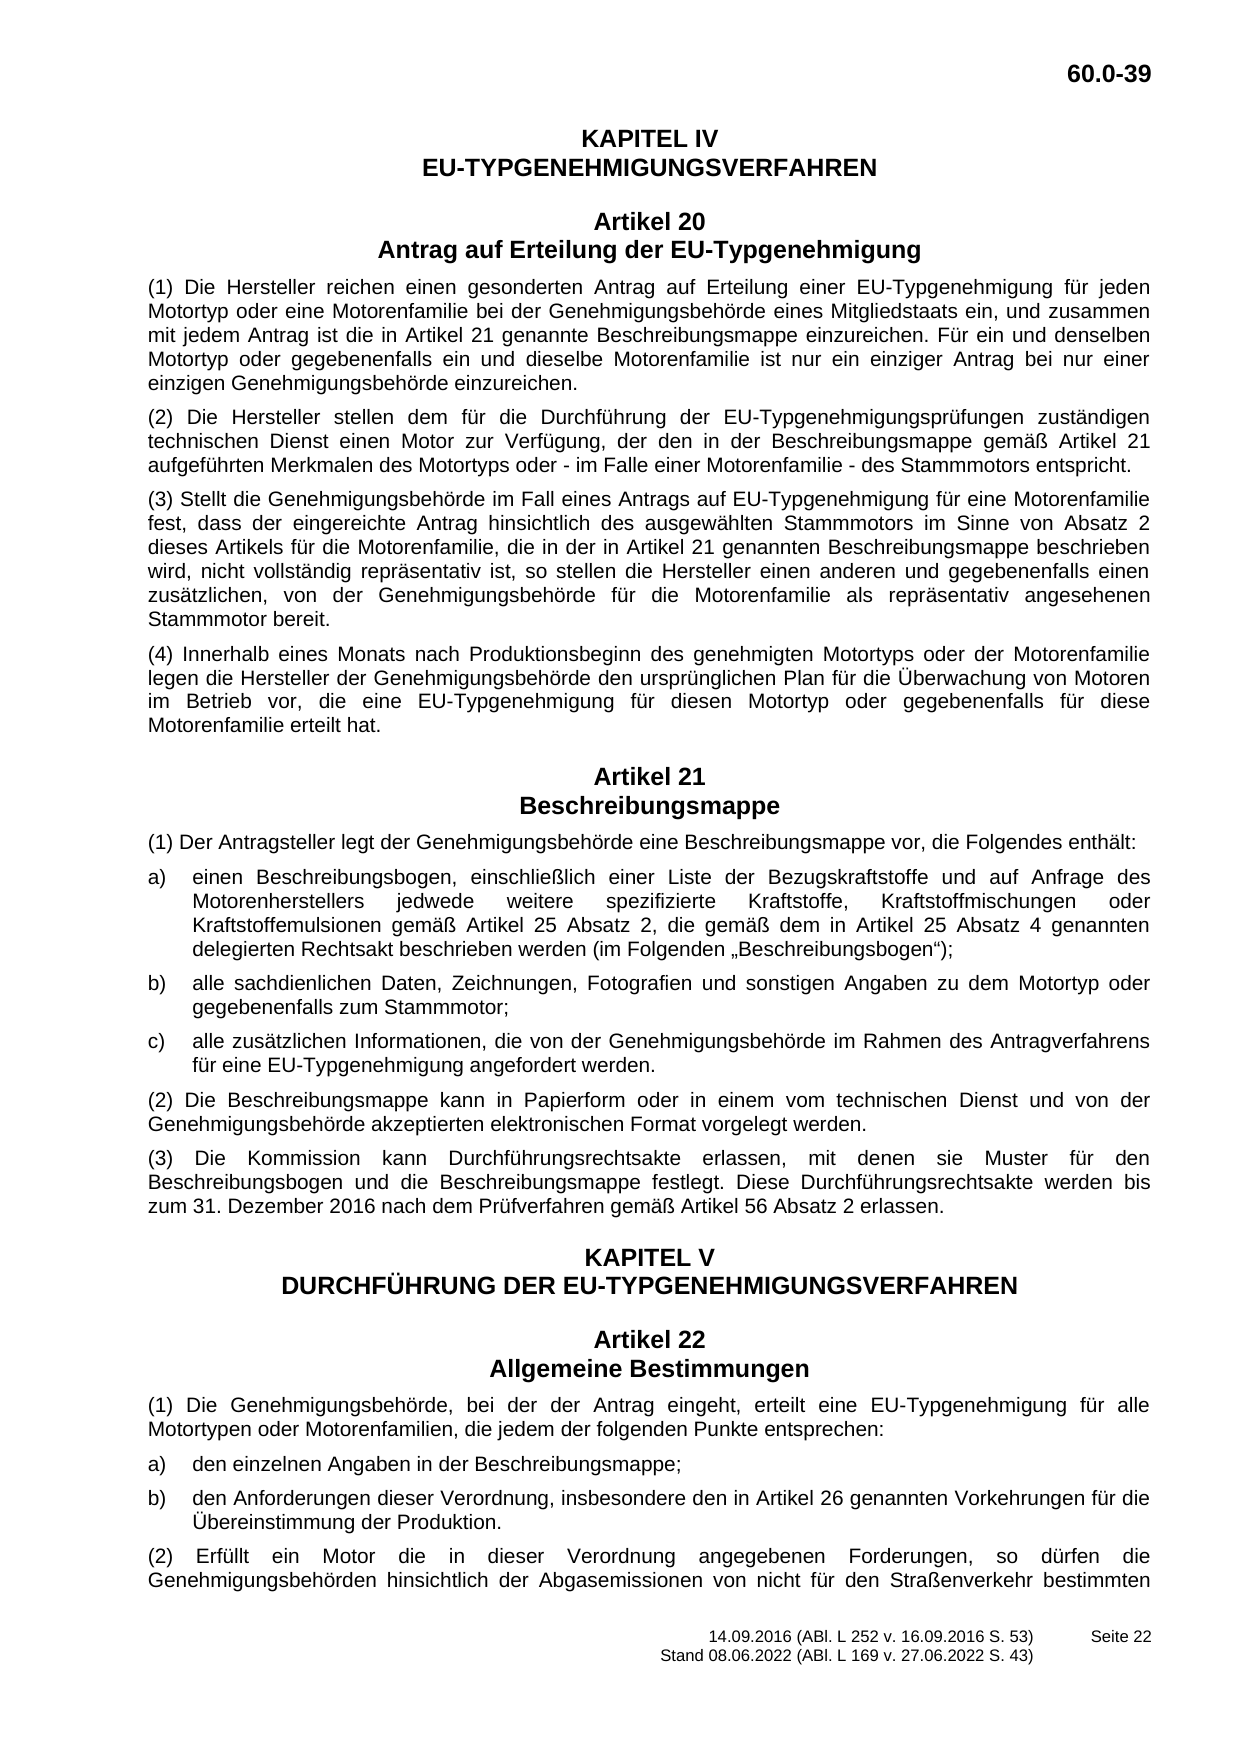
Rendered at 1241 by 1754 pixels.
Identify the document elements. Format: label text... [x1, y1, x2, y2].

text (1) Die Hersteller reichen einen gesonderten Antrag auf Erteilung einer EU-Typgenehmigung für jeden Motortyp oder eine Motorenfamilie bei der Genehmigungsbehörde eines Mitgliedstaats ein, und zusammen mit jedem Antrag ist die in Artikel 21 genannte Beschreibungsmappe einzureichen. Für ein und denselben Motortyp oder gegebenenfalls ein und dieselbe Motorenfamilie ist nur ein einziger Antrag bei nur einer einzigen Genehmigungsbehörde einzureichen. [148, 275, 1152, 394]
text c) alle zusätzlichen Informationen, die von der Genehmigungsbehörde im Rahmen des Antragverfahrens für eine EU-Typgenehmigung angefordert werden. [148, 1029, 1152, 1077]
text b) den Anforderungen dieser Verordnung, insbesondere den in Artikel 26 genannten Vorkehrungen für die Übereinstimmung der Produktion. [148, 1486, 1152, 1534]
text (1) Die Genehmigungsbehörde, bei der der Antrag eingeht, erteilt eine EU-Typgenehmigung für alle Motortypen oder Motorenfamilien, die jedem der folgenden Punkte entsprechen: [148, 1393, 1152, 1441]
text (4) Innerhalb eines Monats nach Produktionsbeginn des genehmigten Motortyps oder der Motorenfamilie legen die Hersteller der Genehmigungsbehörde den ursprünglichen Plan für die Überwachung von Motoren im Betrieb vor, die eine EU-Typgenehmigung für diesen Motortyp oder gegebenenfalls für diese Motorenfamilie erteilt hat. [148, 641, 1152, 737]
text a) den einzelnen Angaben in der Beschreibungsmappe; [148, 1451, 1152, 1475]
subtitle KAPITEL IV EU-TYPGENEHMIGUNGSVERFAHREN [148, 124, 1152, 182]
subtitle KAPITEL V DURCHFÜHRUNG DER EU-TYPGENEHMIGUNGSVERFAHREN [148, 1243, 1152, 1300]
subtitle Artikel 20 Antrag auf Erteilung der EU-Typgenehmigung [148, 207, 1152, 264]
text (3) Stellt die Genehmigungsbehörde im Fall eines Antrags auf EU-Typgenehmigung für eine Motorenfamilie fest, dass der eingereichte Antrag hinsichtlich des ausgewählten Stammmotors im Sinne von Absatz 2 dieses Artikels für die Motorenfamilie, die in der in Artikel 21 genannten Beschreibungsmappe beschrieben wird, nicht vollständig repräsentativ ist, so stellen die Hersteller einen anderen und gegebenenfalls einen zusätzlichen, von der Genehmigungsbehörde für die Motorenfamilie als repräsentativ angesehenen Stammmotor bereit. [148, 487, 1152, 631]
text (2) Die Hersteller stellen dem für die Durchführung der EU-Typgenehmigungsprüfungen zuständigen technischen Dienst einen Motor zur Verfügung, der den in der Beschreibungsmappe gemäß Artikel 21 aufgeführten Merkmalen des Motortyps oder - im Falle einer Motorenfamilie - des Stammmotors entspricht. [148, 405, 1152, 477]
text (2) Die Beschreibungsmappe kann in Papierform oder in einem vom technischen Dienst und von der Genehmigungsbehörde akzeptierten elektronischen Format vorgelegt werden. [148, 1087, 1152, 1135]
text b) alle sachdienlichen Daten, Zeichnungen, Fotografien und sonstigen Angaben zu dem Motortyp oder gegebenenfalls zum Stammmotor; [148, 971, 1152, 1019]
subtitle Artikel 22 Allgemeine Bestimmungen [148, 1325, 1152, 1383]
text a) einen Beschreibungsbogen, einschließlich einer Liste der Bezugskraftstoffe und auf Anfrage des Motorenherstellers jedwede weitere spezifizierte Kraftstoffe, Kraftstoffmischungen oder Kraftstoffemulsionen gemäß Artikel 25 Absatz 2, die gemäß dem in Artikel 25 Absatz 4 genannten delegierten Rechtsakt beschrieben werden (im Folgenden „Beschreibungsbogen“); [148, 864, 1152, 960]
subtitle Artikel 21 Beschreibungsmappe [148, 762, 1152, 820]
text (3) Die Kommission kann Durchführungsrechtsakte erlassen, mit denen sie Muster für den Beschreibungsbogen und die Beschreibungsmappe festlegt. Diese Durchführungsrechtsakte werden bis zum 31. Dezember 2016 nach dem Prüfverfahren gemäß Artikel 56 Absatz 2 erlassen. [148, 1146, 1152, 1218]
text (1) Der Antragsteller legt der Genehmigungsbehörde eine Beschreibungsmappe vor, die Folgendes enthält: [148, 830, 1152, 854]
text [148, 1544, 1152, 1592]
